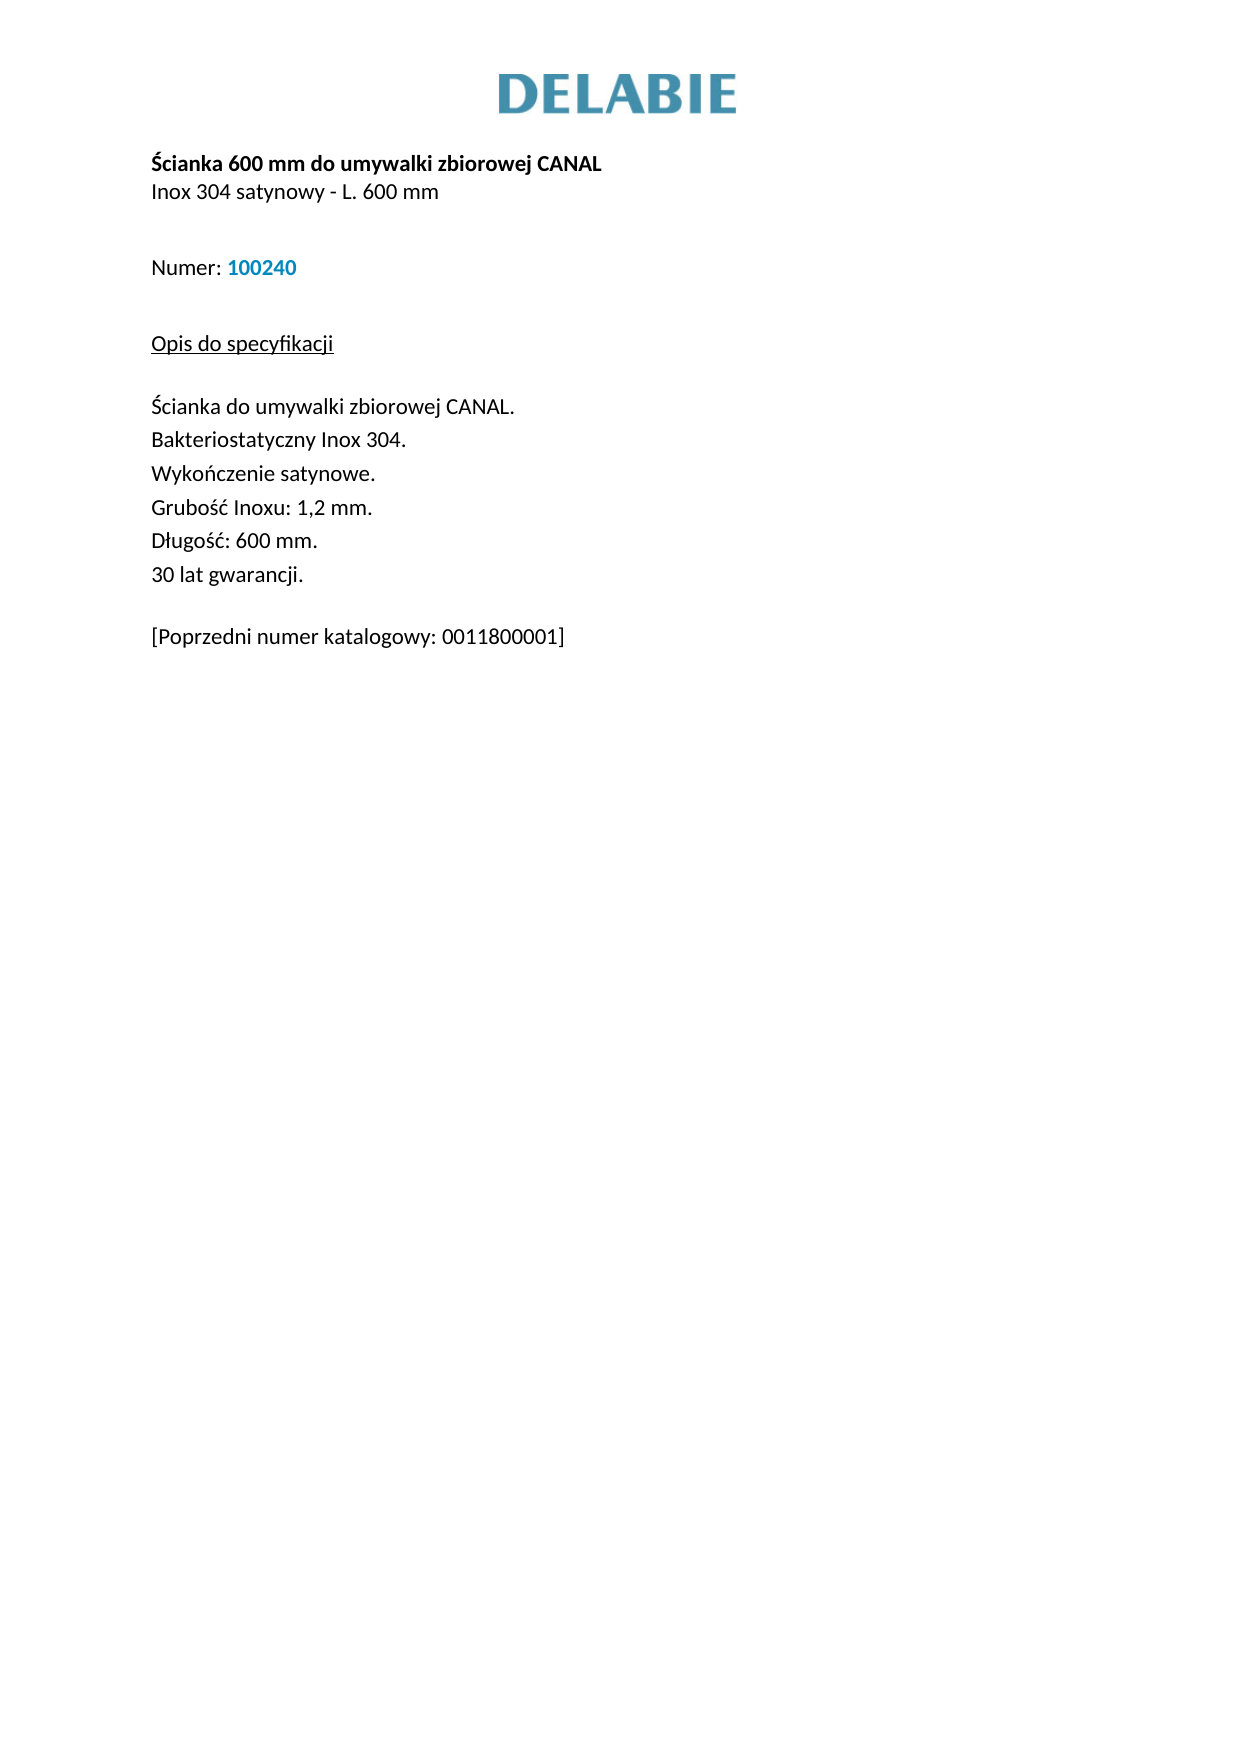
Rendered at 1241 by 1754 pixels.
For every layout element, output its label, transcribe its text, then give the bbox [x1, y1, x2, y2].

picture [497, 74, 738, 114]
text 30 lat gwarancji. [151, 560, 1084, 588]
text Opis do specyfikacji [151, 329, 1084, 357]
text Bakteriostatyczny Inox 304. [151, 426, 1084, 453]
text Numer: 100240 [151, 253, 1084, 281]
text [Poprzedni numer katalogowy: 0011800001] [151, 622, 1084, 650]
text Wykończenie satynowe. [151, 459, 1084, 487]
text Długość: 600 mm. [151, 526, 1084, 554]
text Inox 304 satynowy - L. 600 mm [151, 177, 1084, 205]
text Ścianka do umywalki zbiorowej CANAL. [151, 392, 1084, 420]
text Ścianka 600 mm do umywalki zbiorowej CANAL [151, 149, 1084, 177]
text Grubość Inoxu: 1,2 mm. [151, 493, 1084, 521]
